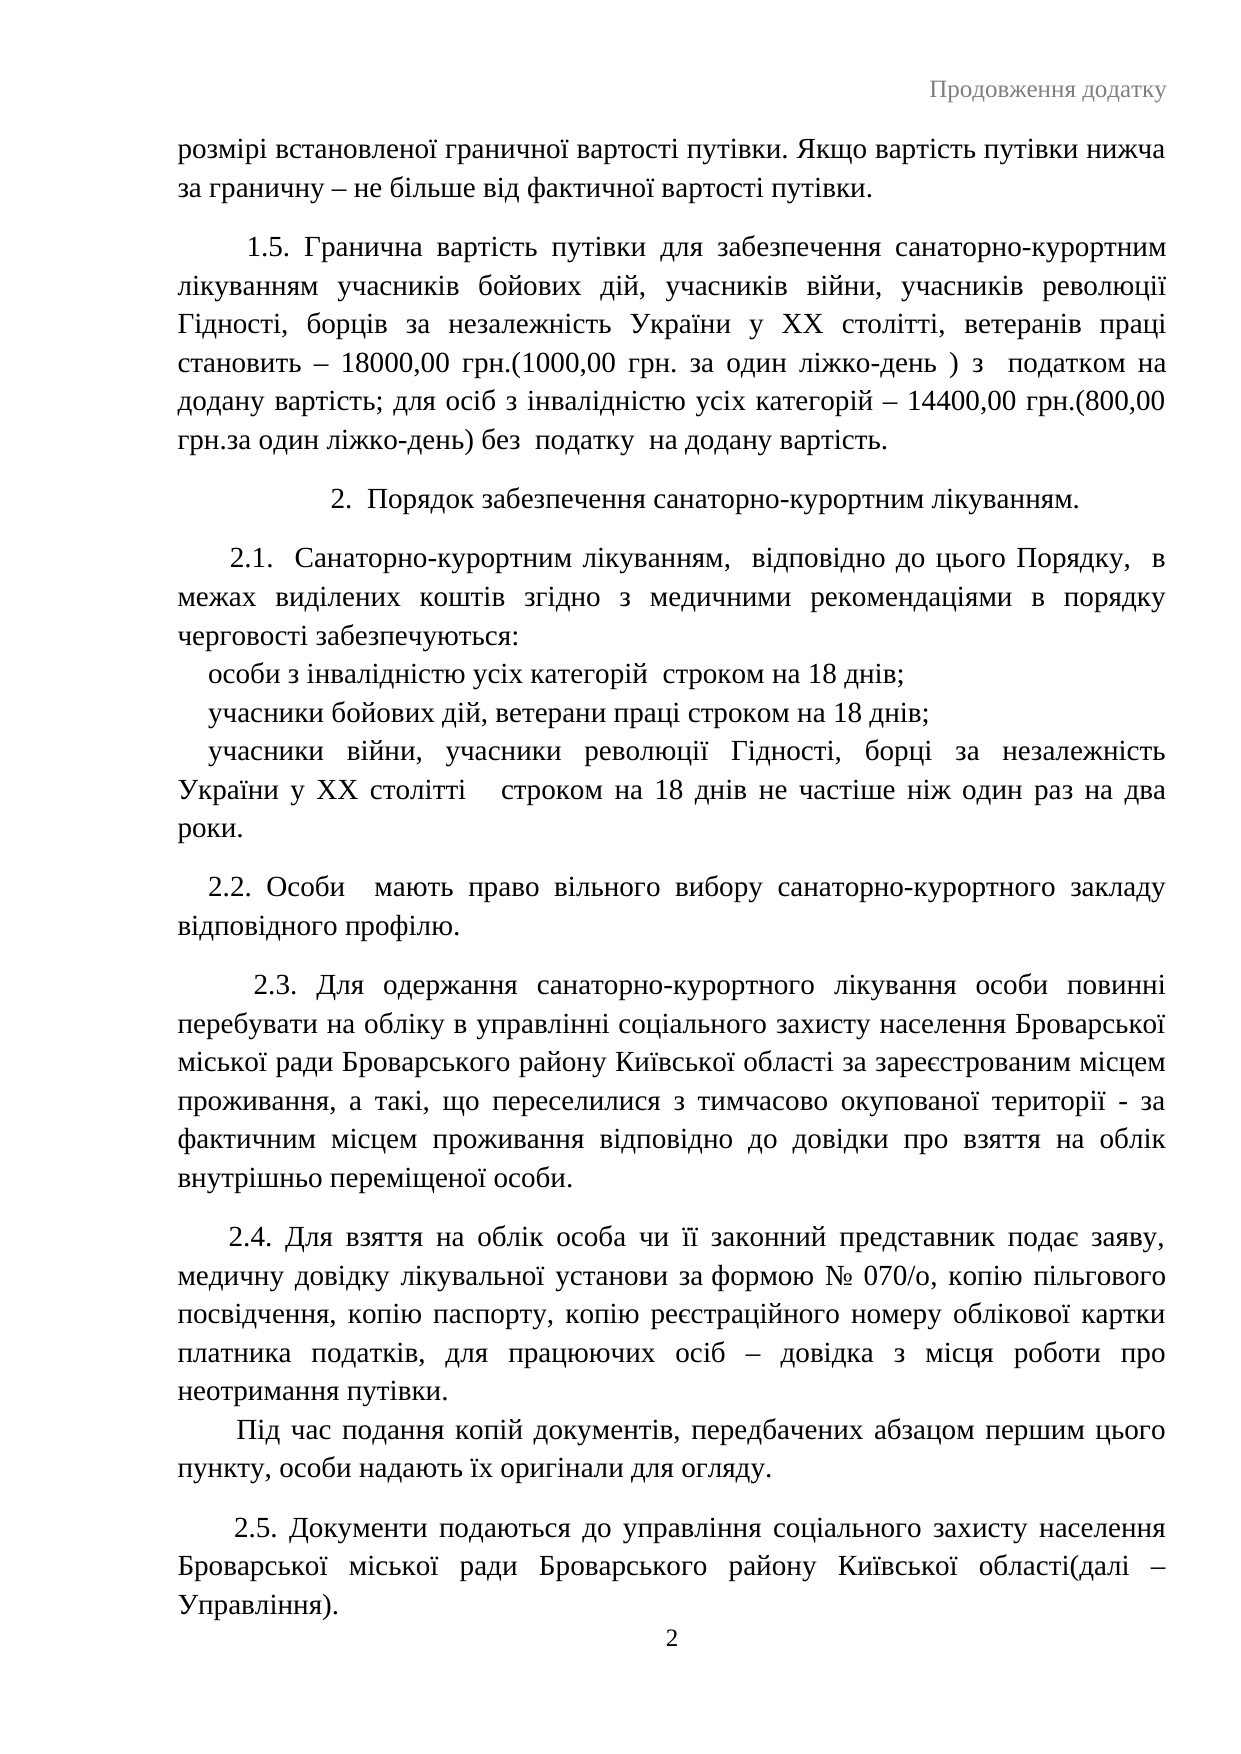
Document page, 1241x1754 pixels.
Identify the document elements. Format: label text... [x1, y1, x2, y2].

text 2. Порядок забезпечення санаторно-курортним лікуванням. [177, 481, 1167, 515]
text учасники бойових дій, ветерани праці строком на 18 днів; [177, 695, 1167, 728]
text 2.3. Для одержання санаторно-курортного лікування особи повинні перебувати на обліку в управлінні соціального захисту населення Броварської міської ради Броварського району Київської області за зареєстрованим місцем проживання, а такі, що переселилися з тимчасово окупованої території - за фактичним місцем проживання відповідно до довідки про взяття на облік внутрішньо переміщеної особи. [177, 967, 1167, 1193]
text 2.4. Для взяття на облік особа чи її законний представник подає заяву, медичну довідку лікувальної установи за формою № 070/о, копію пільгового посвідчення, копію паспорту, копію реєстраційного номеру облікової картки платника податків, для працюючих осіб – довідка з місця роботи про неотримання путівки. [177, 1219, 1167, 1407]
text 1.5. Гранична вартість путівки для забезпечення санаторно-курортним лікуванням учасників бойових дій, учасників війни, учасників революції Гідності, борців за незалежність України у ХХ столітті, ветеранів праці становить – 18000,00 грн.(1000,00 грн. за один ліжко-день ) з податком на додану вартість; для осіб з інвалідністю усіх категорій – 14400,00 грн.(800,00 грн.за один ліжко-день) без податку на додану вартість. [177, 229, 1167, 455]
text Під час подання копій документів, передбачених абзацом першим цього пункту, особи надають їх оригінали для огляду. [177, 1412, 1167, 1484]
text 2.1. Санаторно-курортним лікуванням, відповідно до цього Порядку, в межах виділених коштів згідно з медичними рекомендаціями в порядку черговості забезпечуються: [177, 541, 1167, 651]
text особи з інвалідністю усіх категорій строком на 18 днів; [177, 656, 1167, 690]
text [177, 131, 1167, 203]
text 2.5. Документи подаються до управління соціального захисту населення Броварської міської ради Броварського району Київської області(далі –Управління). [177, 1510, 1167, 1620]
text 2.2. Особи мають право вільного вибору санаторно-курортного закладу відповідного профілю. [177, 869, 1167, 942]
text учасники війни, учасники революції Гідності, борці за незалежність України у ХХ столітті строком на 18 днів не частіше ніж один раз на два роки. [177, 733, 1167, 844]
